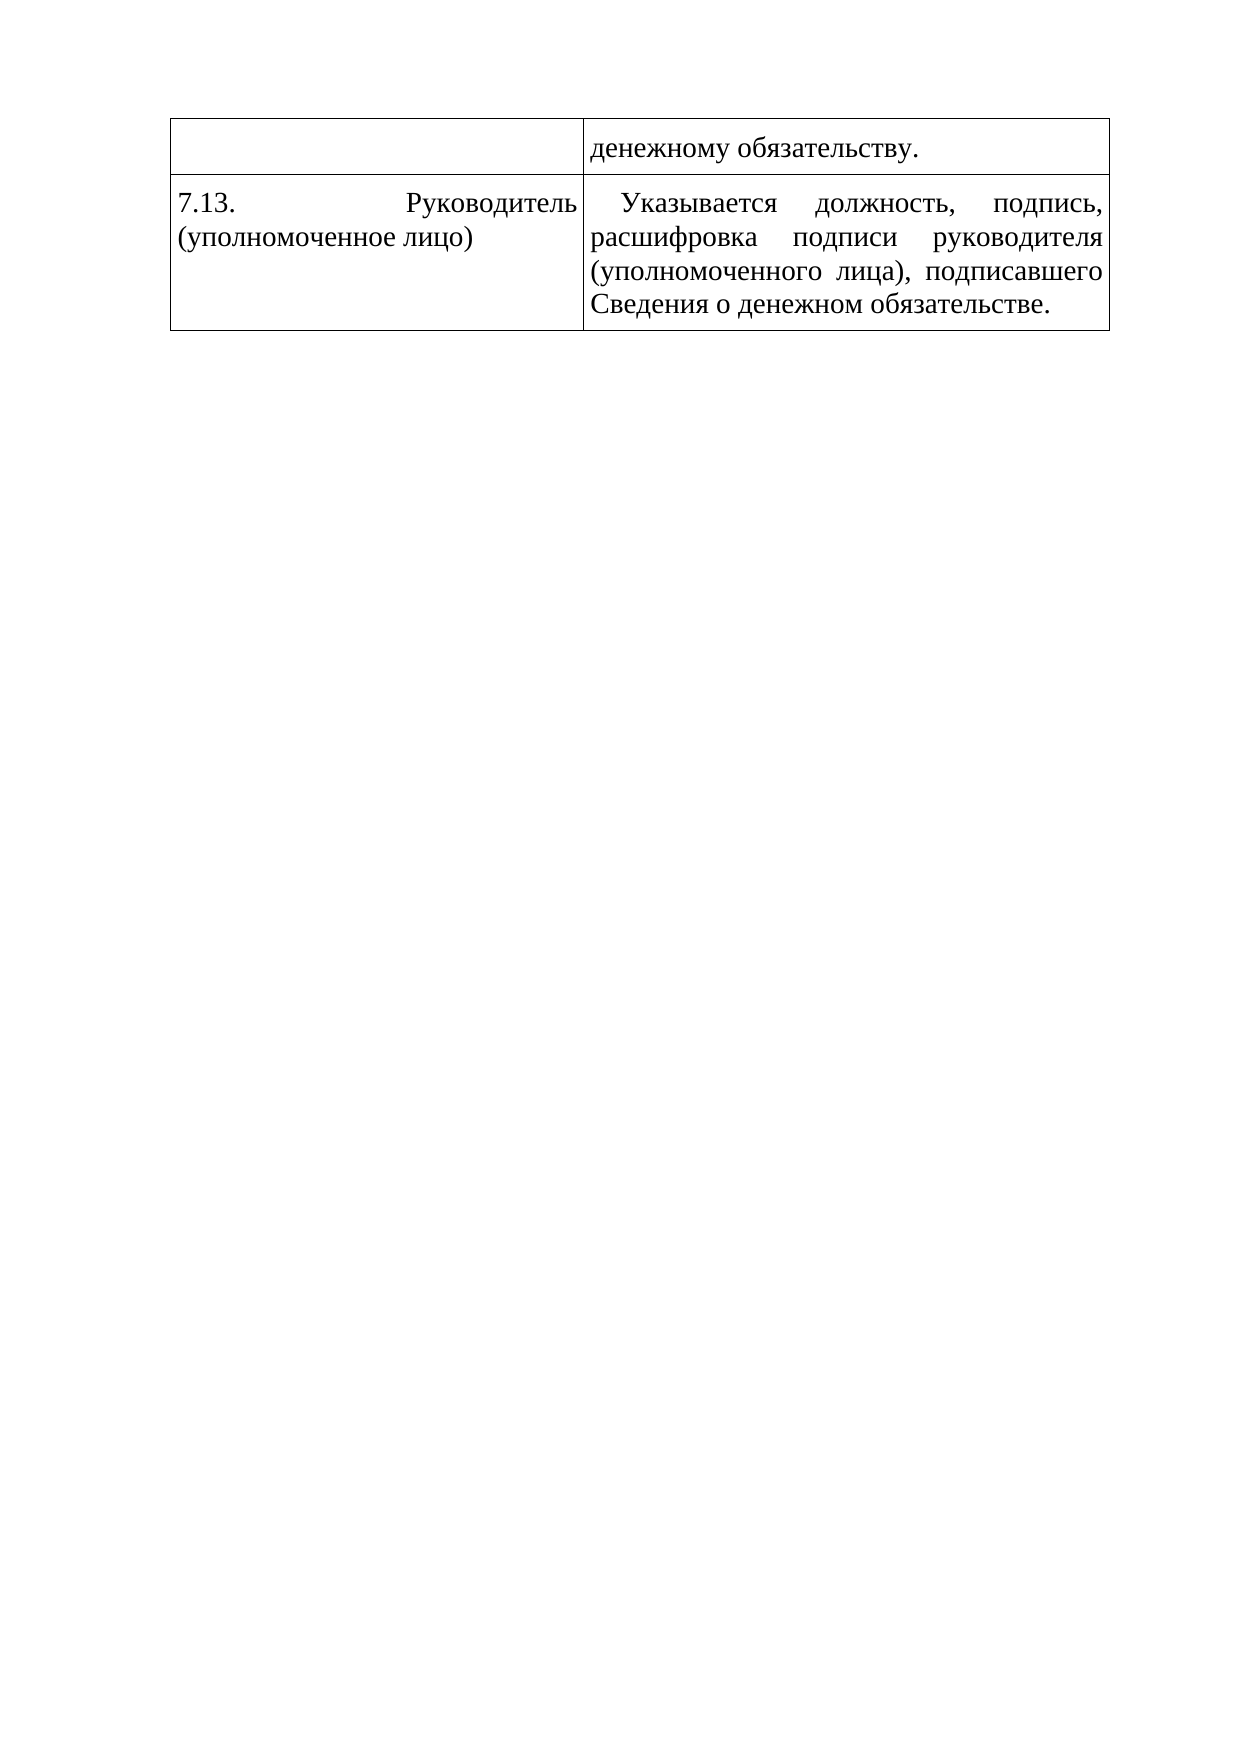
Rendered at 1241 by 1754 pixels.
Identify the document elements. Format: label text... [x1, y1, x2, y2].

table_cell 7.13. Руководитель (уполномоченное лицо) [171, 175, 583, 330]
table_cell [171, 119, 583, 174]
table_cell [584, 119, 1109, 174]
table_cell Указывается должность, подпись, расшифровка подписи руководителя (уполномоченного лица), подписавшего Сведения о денежном обязательстве. [584, 175, 1109, 330]
